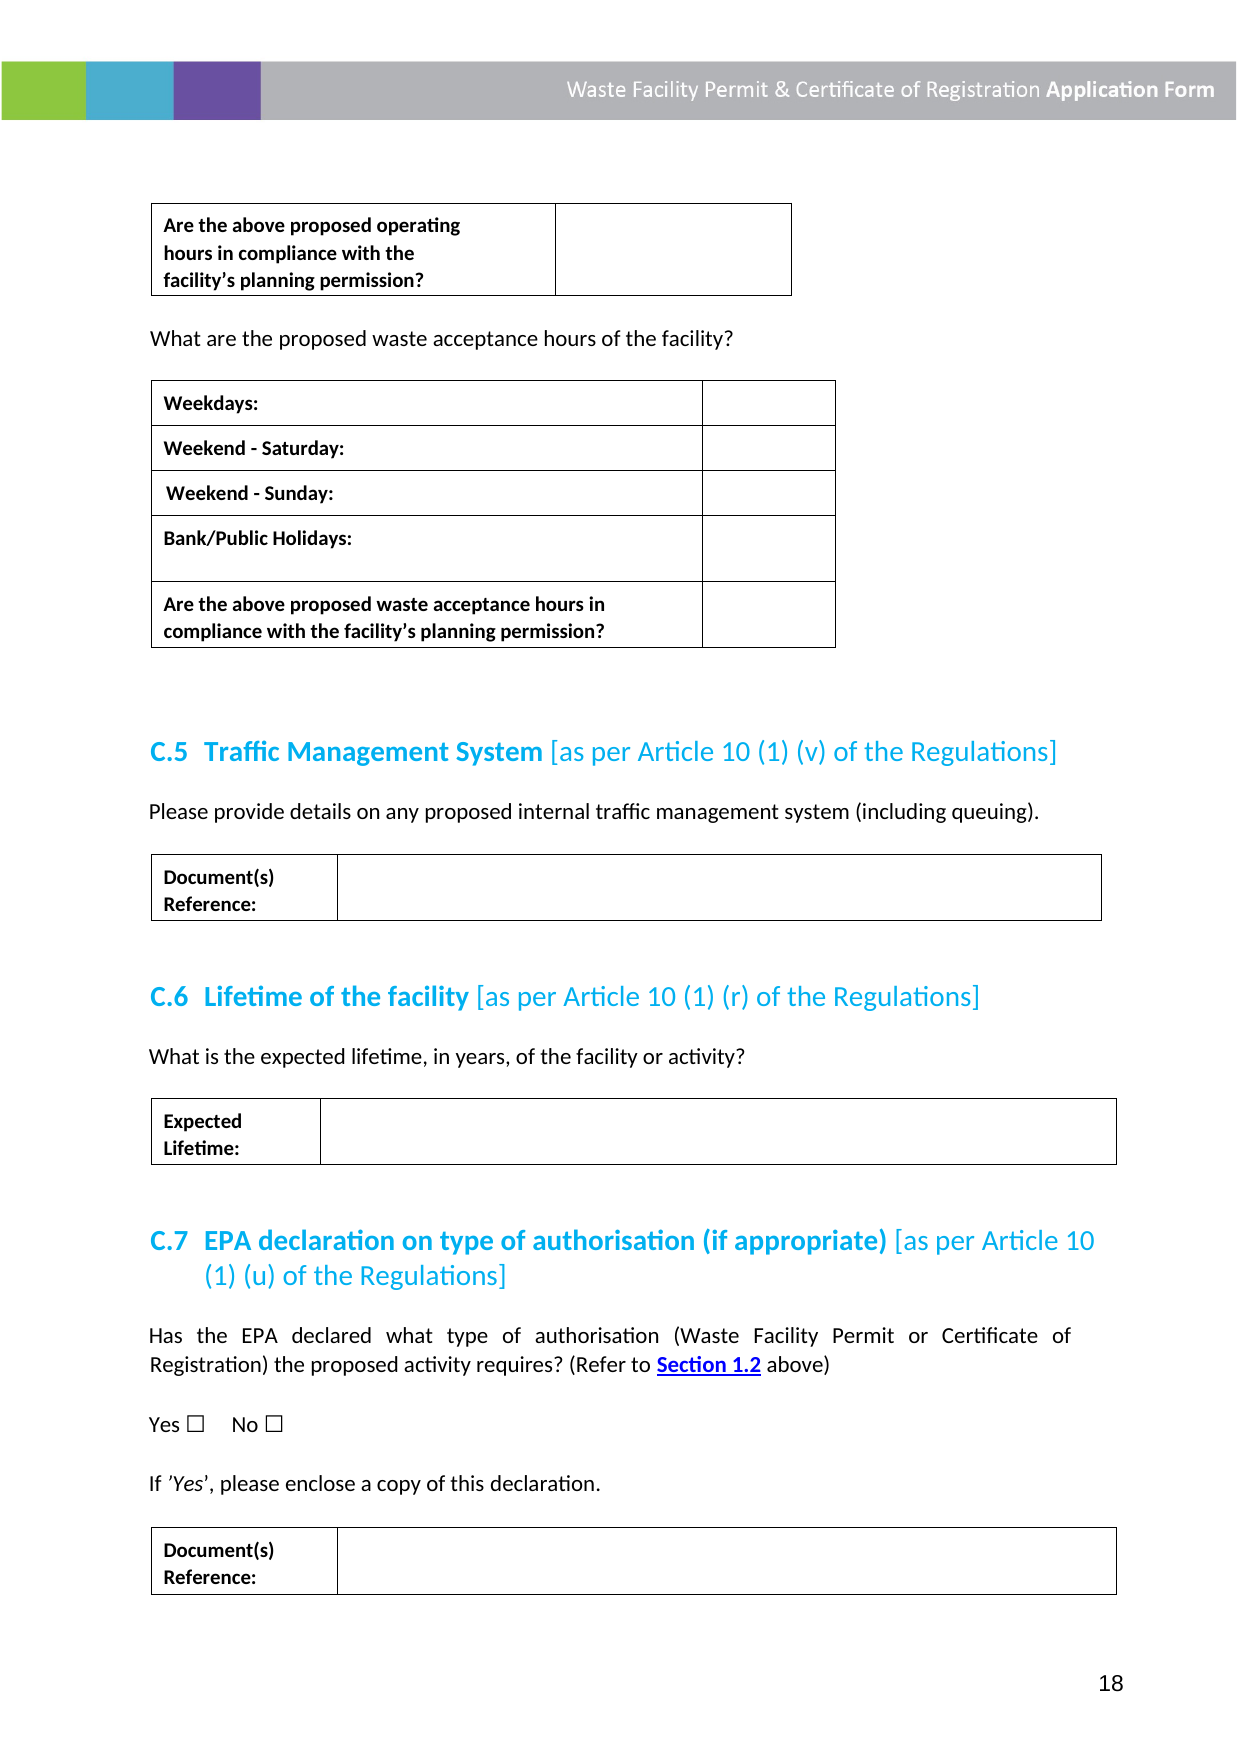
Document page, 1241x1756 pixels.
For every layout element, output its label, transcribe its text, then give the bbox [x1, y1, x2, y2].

text What is the expected lifetime, in years, of the facility or activity? [148, 1042, 1123, 1070]
text Yes No [148, 1408, 1123, 1439]
picture [0, 38, 1236, 136]
subtitle Traffic Management System [as per Article 10 (1) (v) of the Regulations] [150, 733, 1123, 768]
text Please provide details on any proposed internal traffic management system (including queuing). [148, 797, 1123, 825]
table_cell [703, 426, 835, 470]
table_cell [556, 204, 791, 295]
table_header [338, 1528, 1116, 1594]
table_header [321, 1099, 1116, 1164]
table_cell Weekend - Sunday: [152, 471, 702, 515]
table_header [338, 855, 1101, 920]
table_cell [703, 471, 835, 515]
table_cell Are the above proposed operating hours in compliance with the facility’s planning permission? [152, 204, 555, 295]
table_header Document(s) Reference: [152, 855, 337, 920]
table_header Expected Lifetime: [152, 1099, 320, 1164]
table_header [703, 381, 835, 425]
list What are the proposed waste acceptance hours of the facility? [150, 324, 1123, 352]
text If ’Yes’, please enclose a copy of this declaration. [148, 1469, 1123, 1497]
subtitle EPA declaration on type of authorisation (if appropriate) [as per Article 10 (1) (u) of the Regulations] [150, 1222, 1123, 1293]
subtitle Lifetime of the facility [as per Article 10 (1) (r) of the Regulations] [150, 978, 1123, 1013]
table_header Weekdays: [152, 381, 702, 425]
table_cell Are the above proposed waste acceptance hours in compliance with the facility’s planning permission? [152, 582, 702, 647]
table_header Document(s) Reference: [152, 1528, 337, 1594]
text Has the EPA declared what type of authorisation (Waste Facility Permit or Certificate of Registration) the proposed activity requires? (Refer to Section 1.2 above) [148, 1321, 1073, 1378]
table_cell Bank/Public Holidays: [152, 516, 702, 581]
table_cell [703, 516, 835, 581]
table_cell Weekend - Saturday: [152, 426, 702, 470]
table_cell [703, 582, 835, 647]
